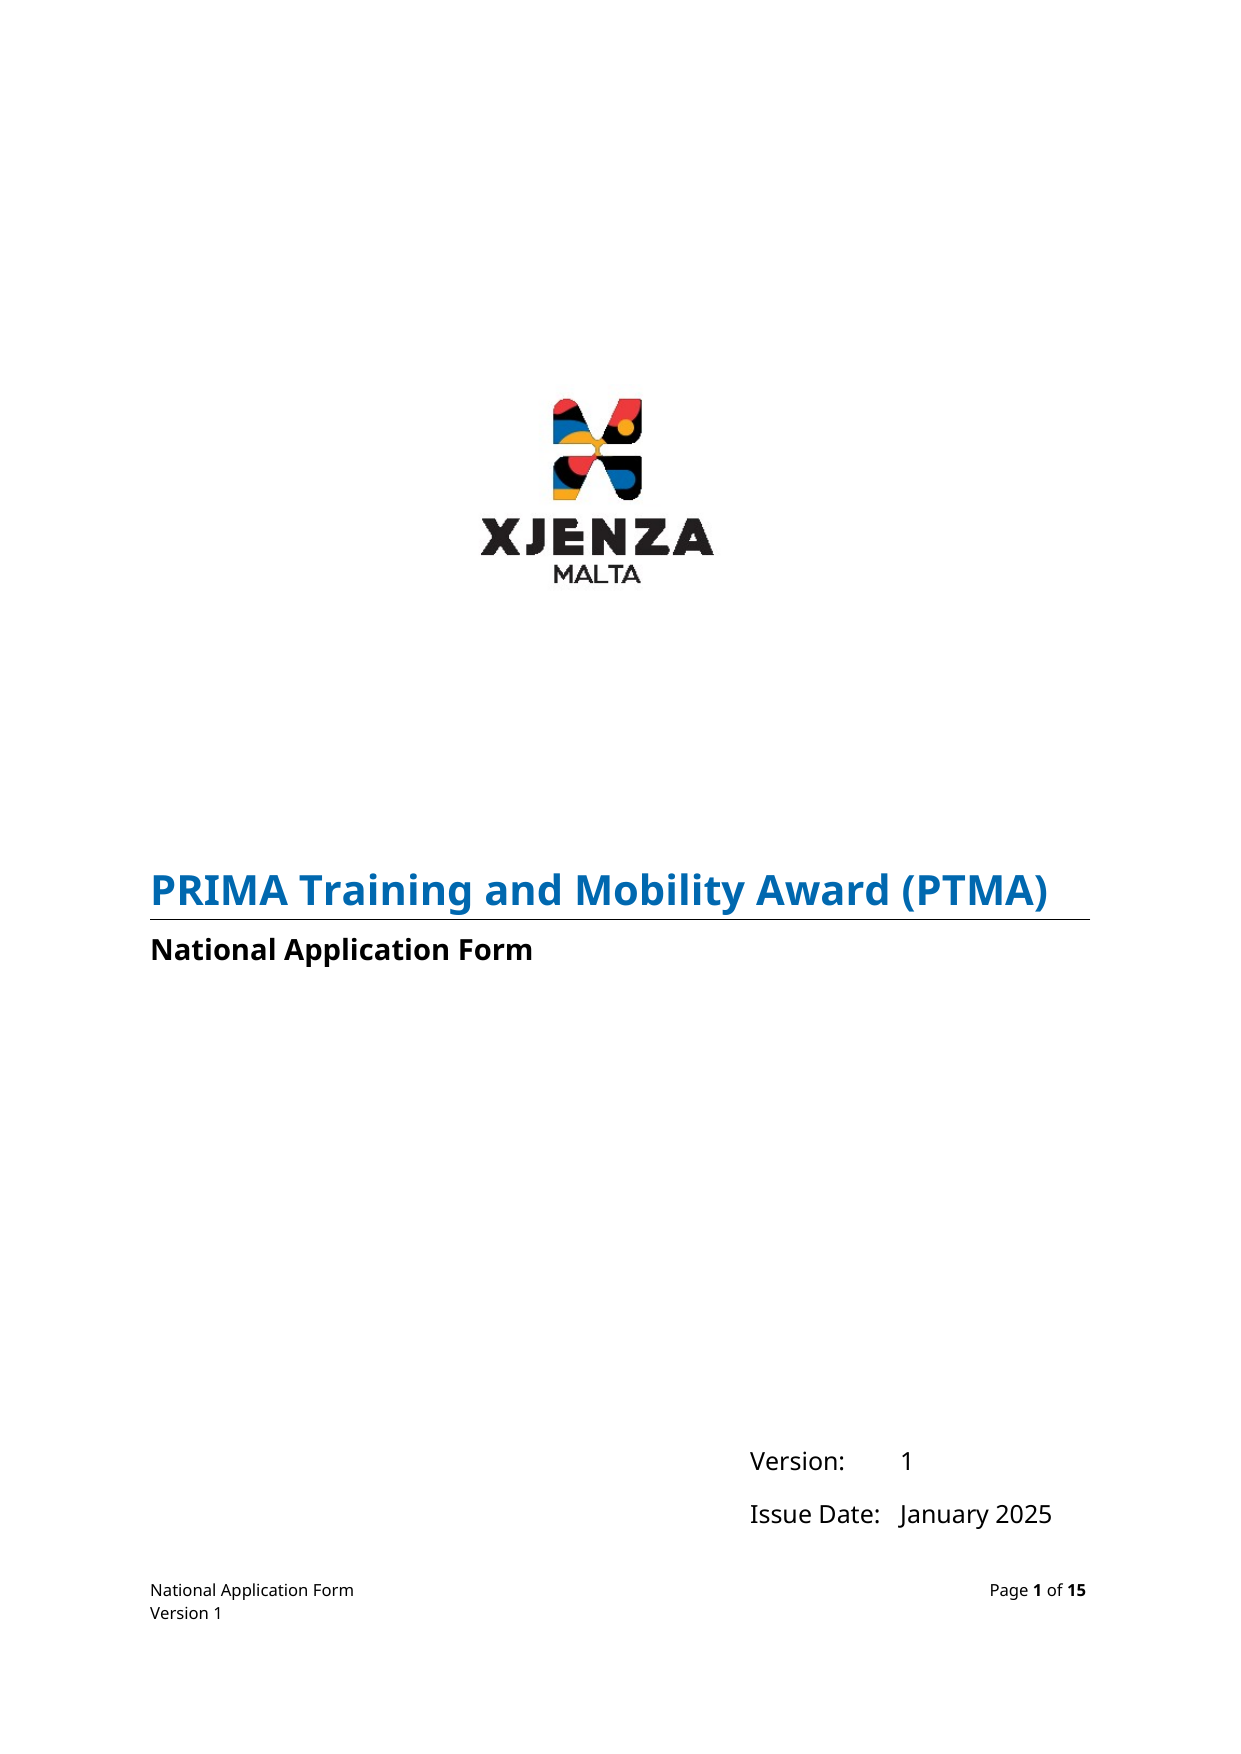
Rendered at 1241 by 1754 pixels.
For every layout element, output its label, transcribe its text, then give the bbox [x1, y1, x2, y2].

text Issue Date: January 2025 [150, 1497, 1090, 1531]
text Version: 1 [150, 1443, 1090, 1477]
text National Application Form [150, 929, 1090, 968]
picture [450, 384, 748, 608]
text PRIMA Training and Mobility Award (PTMA) [150, 861, 1090, 919]
